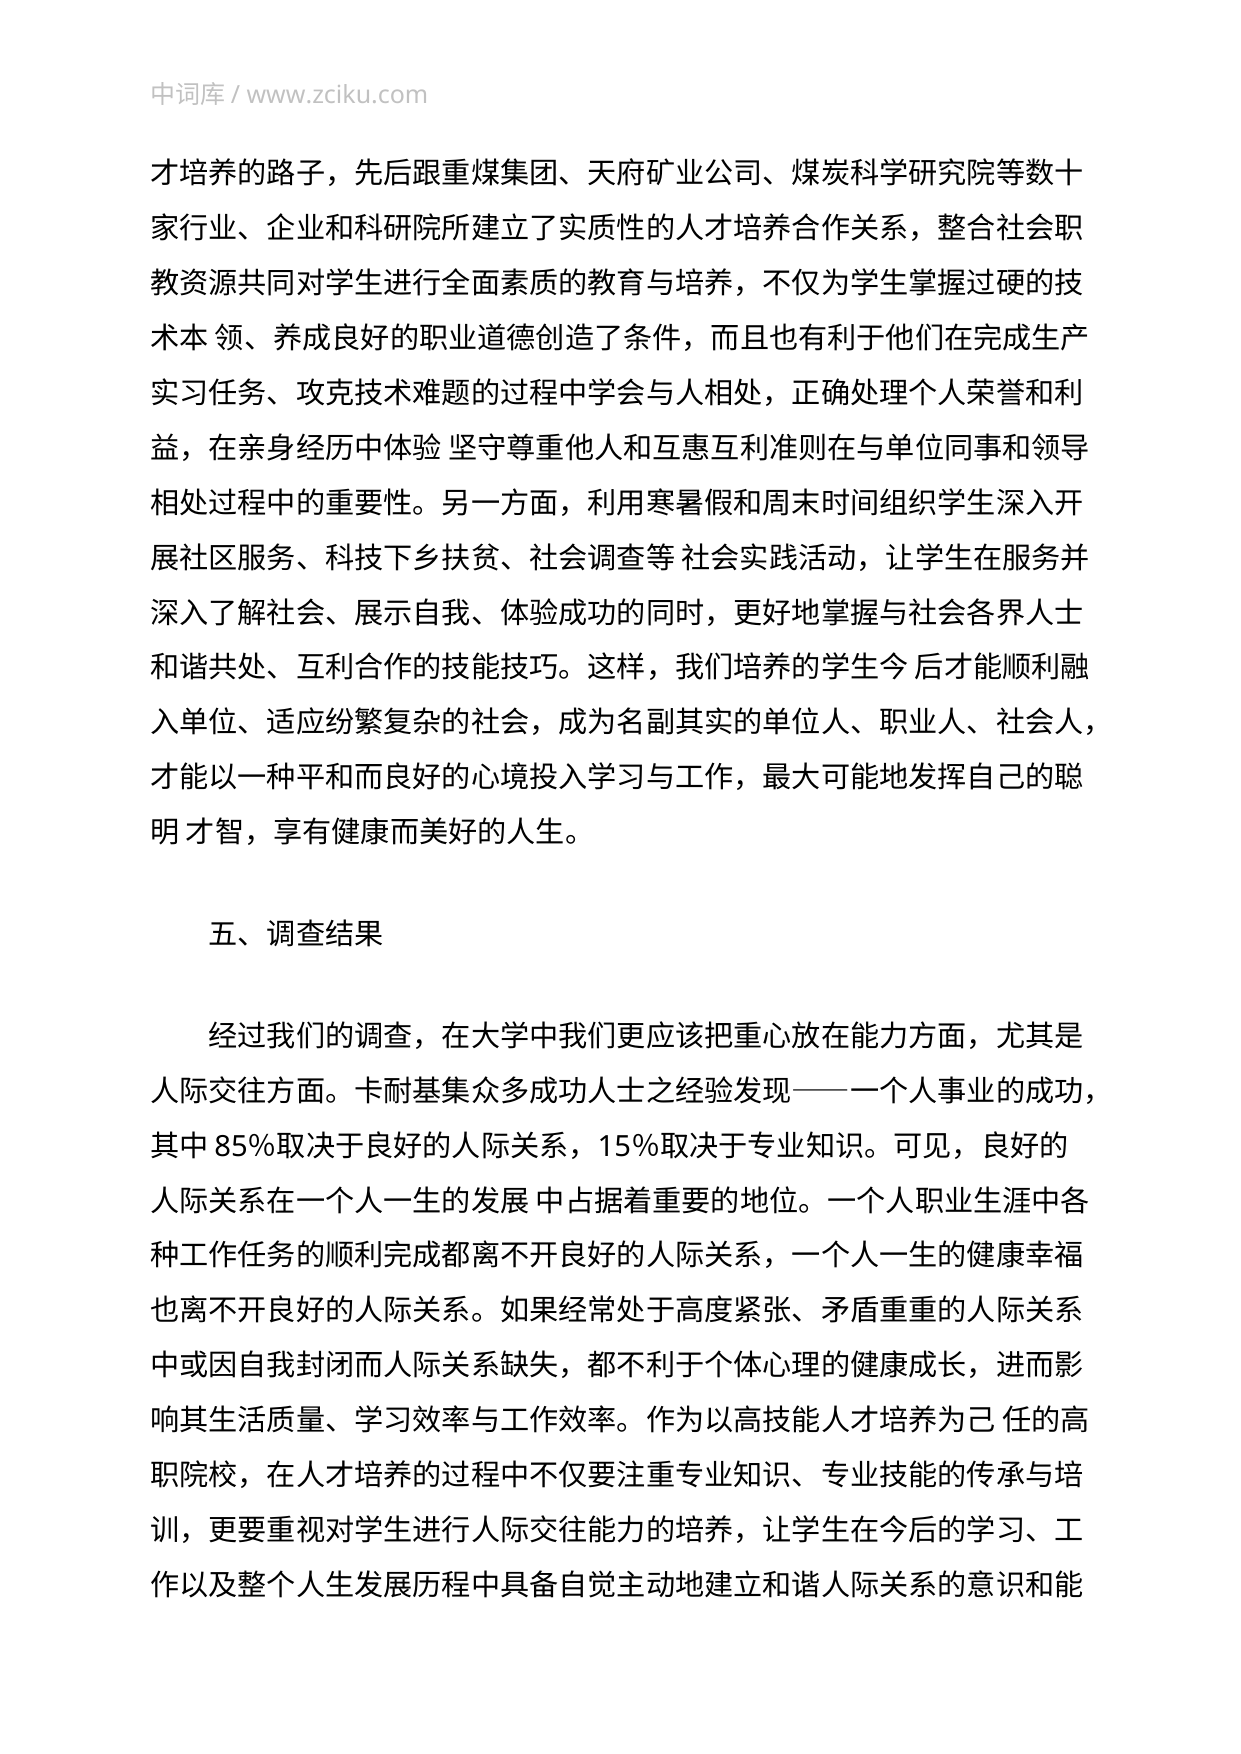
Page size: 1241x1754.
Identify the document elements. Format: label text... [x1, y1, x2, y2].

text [150, 150, 1090, 851]
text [150, 1012, 1090, 1604]
text 五、调查结果 [150, 911, 1090, 953]
